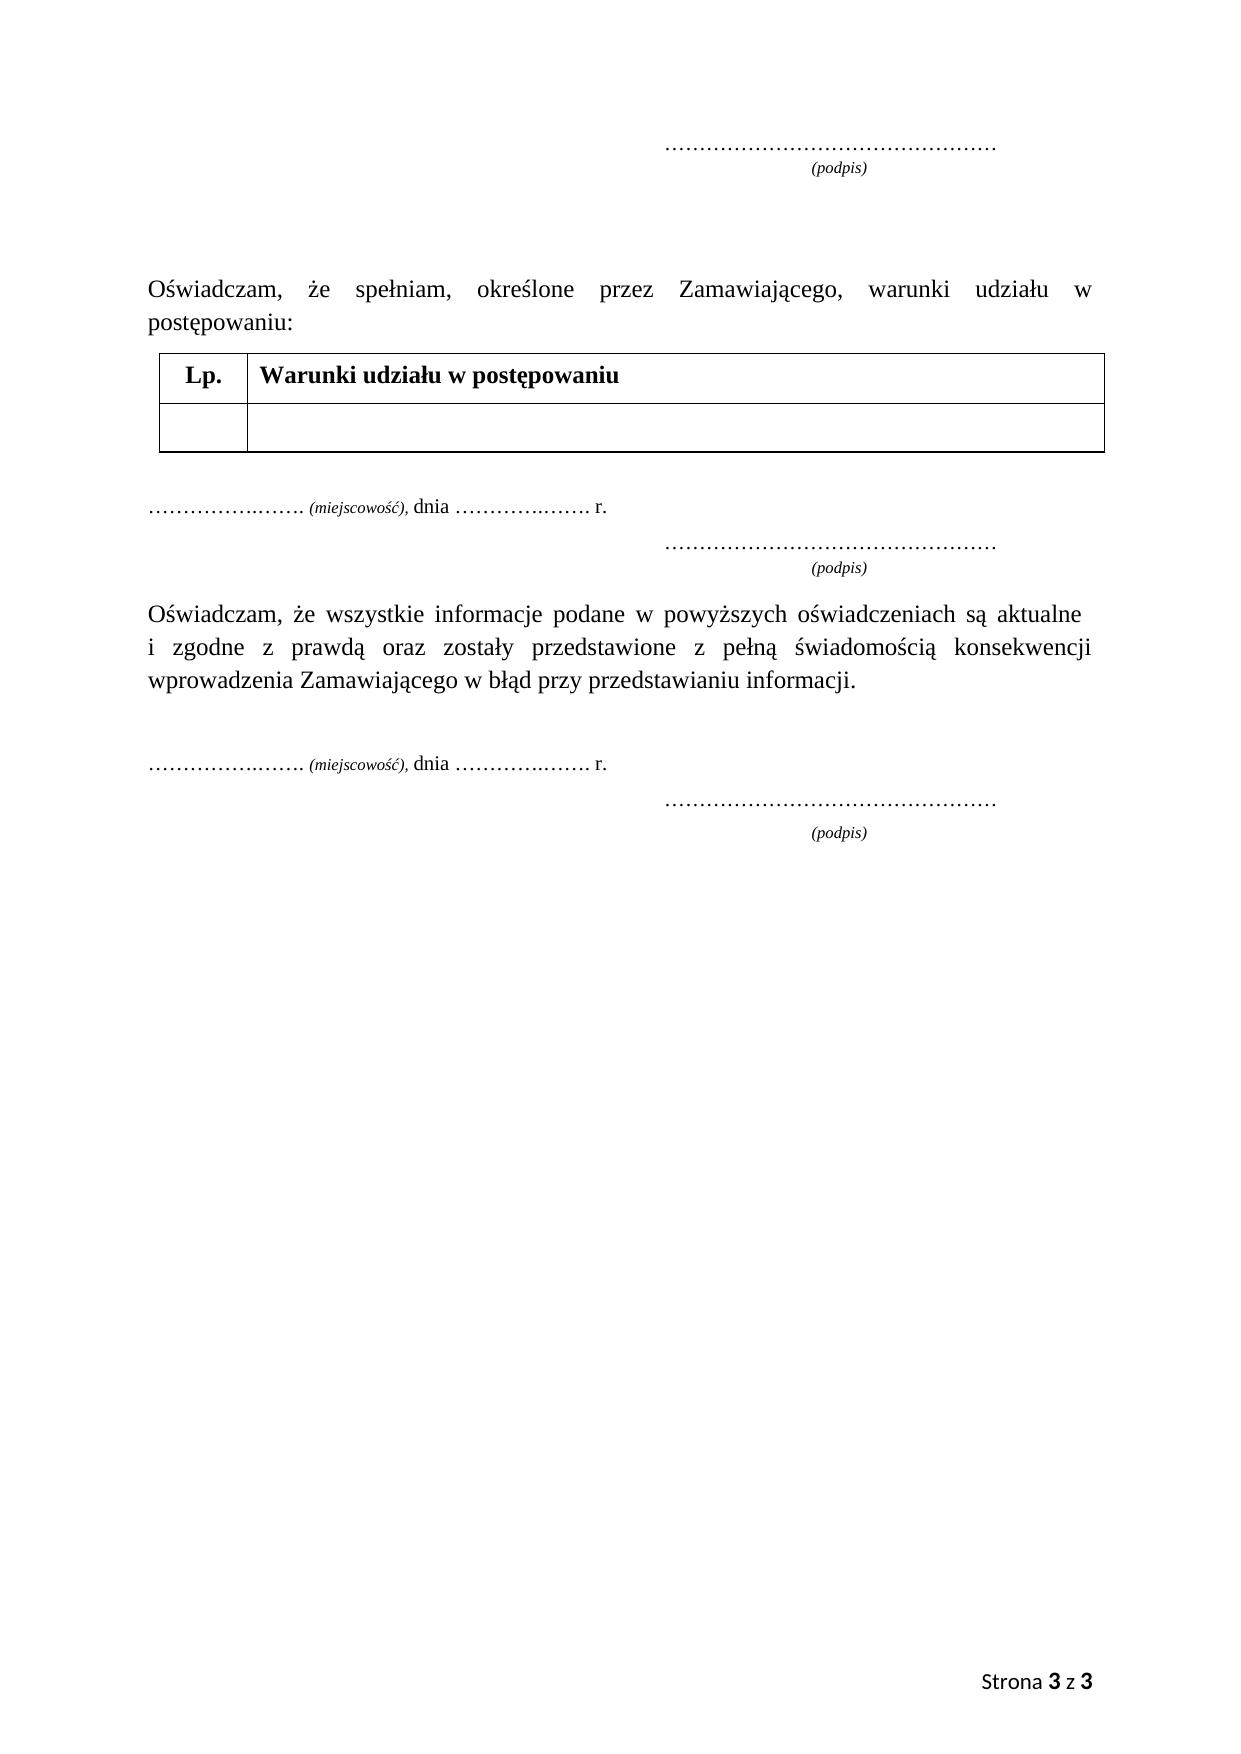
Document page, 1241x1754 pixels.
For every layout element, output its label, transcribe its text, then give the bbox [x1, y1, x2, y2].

text (podpis) [738, 158, 1093, 177]
text Oświadczam, że spełniam, określone przez Zamawiającego, warunki udziału w postępowaniu: [148, 274, 1093, 336]
table_cell [160, 404, 247, 451]
text (podpis) [738, 823, 1093, 842]
table_cell [248, 404, 1104, 451]
text …………….……. (miejscowość), dnia ………….……. r. [148, 494, 1093, 518]
text ………………………………………… [148, 530, 1093, 554]
text ………………………………………… [148, 131, 1093, 155]
table_header Warunki udziału w postępowaniu [248, 354, 1104, 403]
text …………….……. (miejscowość), dnia ………….……. r. [148, 751, 1093, 774]
text Oświadczam, że wszystkie informacje podane w powyższych oświadczeniach są aktualne i zgodne z prawdą oraz zostały przedstawione z pełną świadomością konsekwencji wprowadzenia Zamawiającego w błąd przy przedstawianiu informacji. [148, 599, 1093, 693]
table_header Lp. [160, 354, 247, 403]
text (podpis) [738, 557, 1093, 577]
text ………………………………………… [148, 787, 1093, 811]
